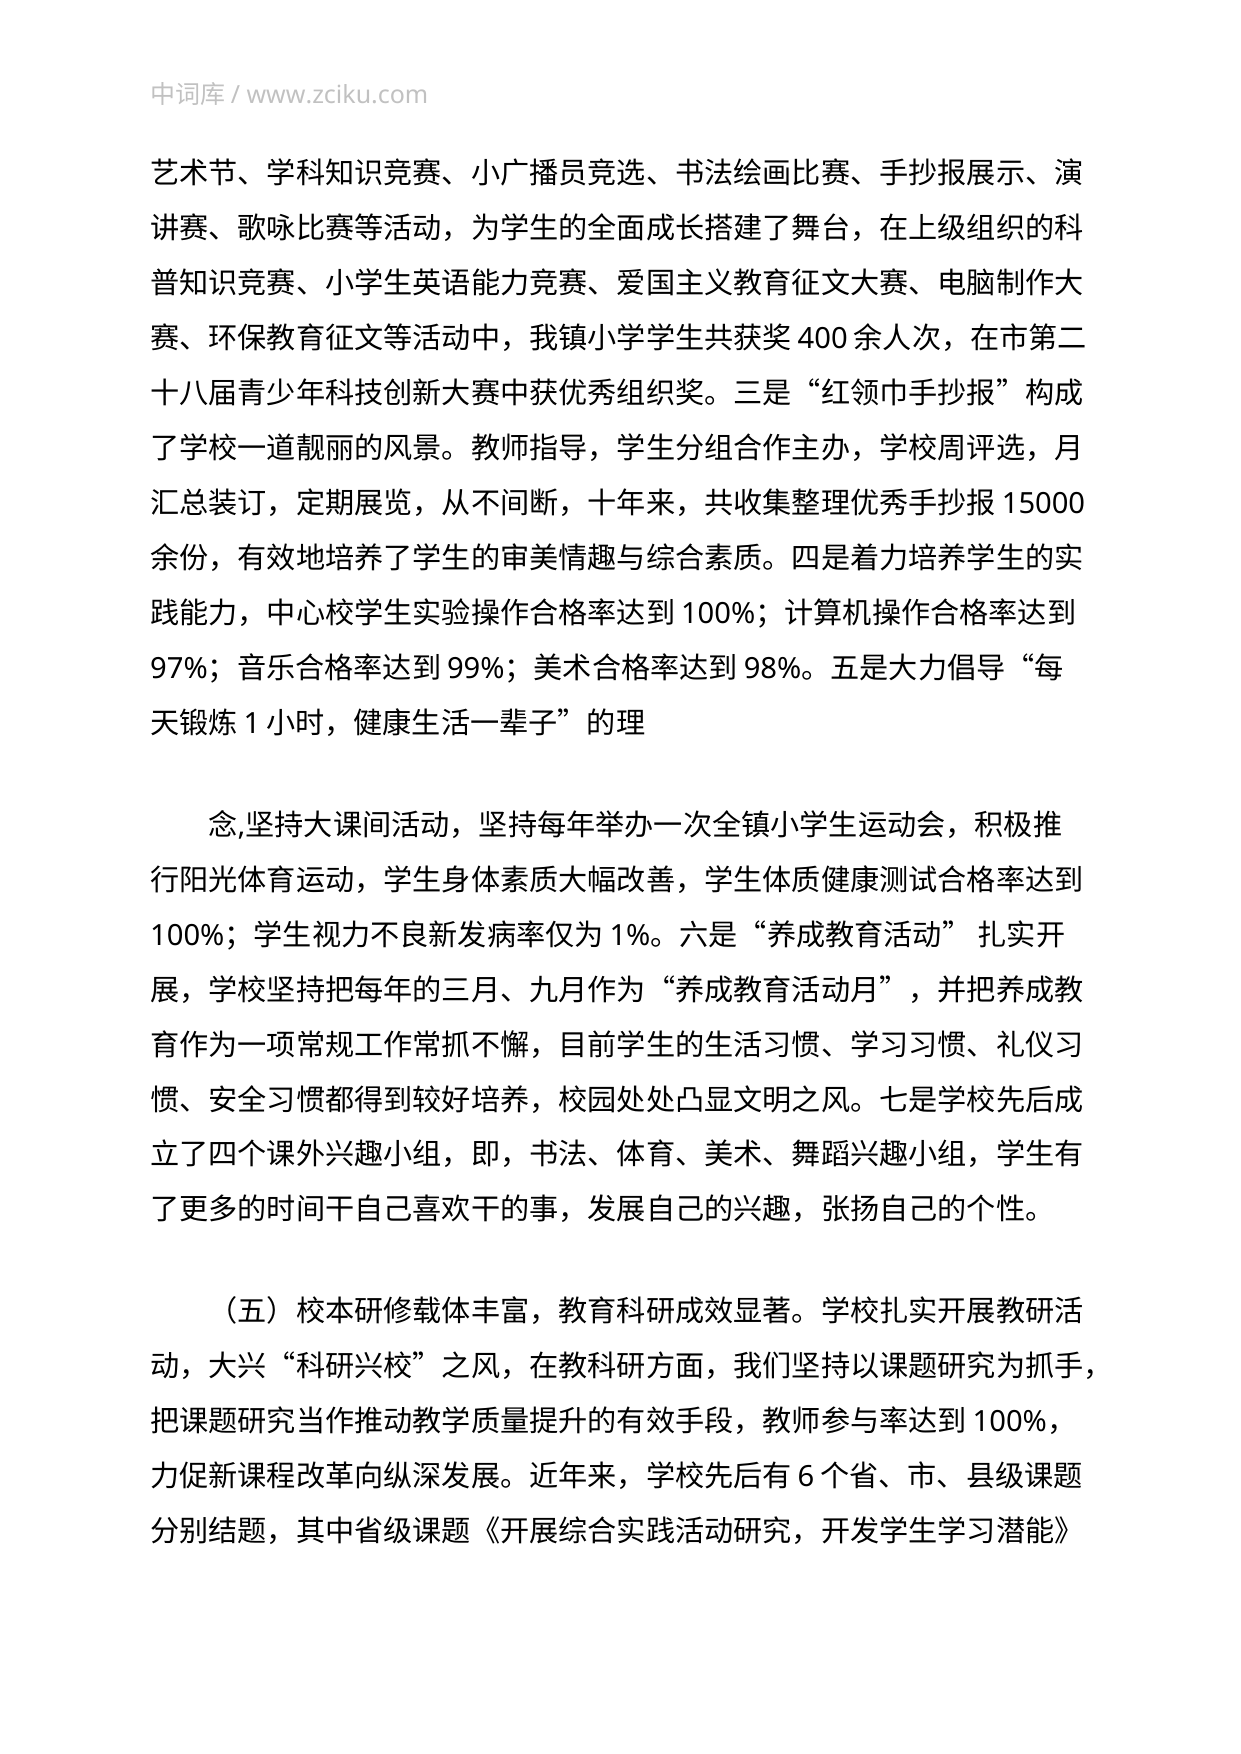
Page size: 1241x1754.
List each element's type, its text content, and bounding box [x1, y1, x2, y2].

text 念,坚持大课间活动，坚持每年举办一次全镇小学生运动会，积极推行阳光体育运动，学生身体素质大幅改善，学生体质健康测试合格率达到100%；学生视力不良新发病率仅为1%。六是“养成教育活动” 扎实开展，学校坚持把每年的三月、九月作为“养成教育活动月”，并把养成教育作为一项常规工作常抓不懈，目前学生的生活习惯、学习习惯、礼仪习惯、安全习惯都得到较好培养，校园处处凸显文明之风。七是学校先后成立了四个课外兴趣小组，即，书法、体育、美术、舞蹈兴趣小组，学生有了更多的时间干自己喜欢干的事，发展自己的兴趣，张扬自己的个性。 [150, 801, 1090, 1228]
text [150, 150, 1090, 742]
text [150, 1288, 1090, 1550]
